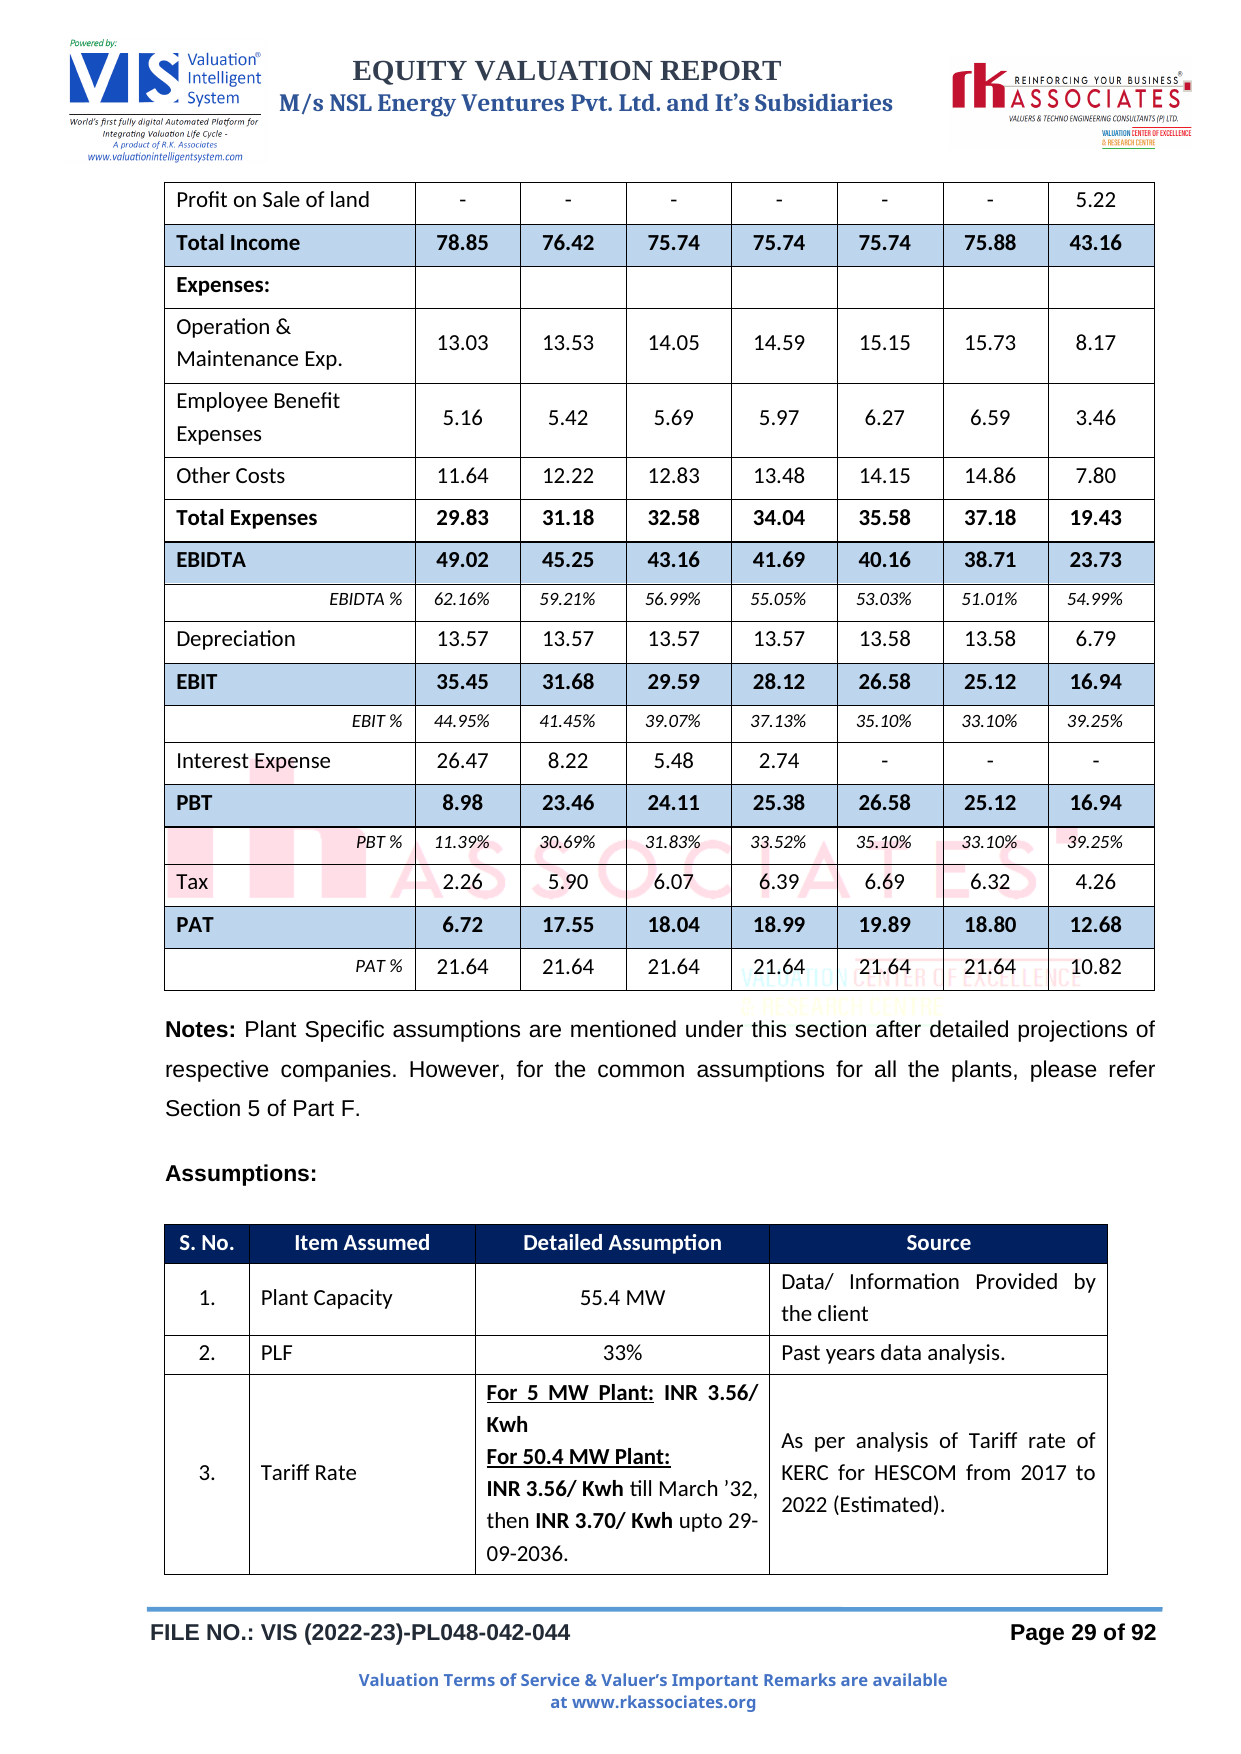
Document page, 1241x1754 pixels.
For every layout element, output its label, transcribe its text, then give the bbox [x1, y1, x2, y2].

table_cell 17.55 [521, 907, 626, 948]
table_cell 14.05 [627, 309, 731, 383]
table_cell 18.99 [732, 907, 837, 948]
table_cell 3. [165, 1375, 249, 1574]
table_cell 31.83% [627, 828, 731, 863]
table_cell 28.12 [732, 664, 837, 705]
table_cell 35.45 [416, 664, 520, 705]
table_cell 30.69% [521, 828, 626, 863]
text Assumptions: [165, 1159, 1093, 1186]
table_cell 75.74 [838, 225, 943, 266]
table_cell 12.83 [627, 458, 731, 499]
table_cell - [416, 183, 520, 224]
table_cell 5.97 [732, 384, 837, 457]
table_cell 5.69 [627, 384, 731, 457]
table_cell EBIT % [165, 706, 415, 742]
table_cell Depreciation [165, 622, 415, 663]
table_cell 13.53 [521, 309, 626, 383]
table_cell 16.94 [1049, 664, 1154, 705]
table_cell EBIT [165, 664, 415, 705]
table_cell 14.59 [732, 309, 837, 383]
table_cell 6.32 [944, 865, 1048, 906]
table_cell 55.05% [732, 585, 837, 621]
table_cell 29.83 [416, 500, 520, 541]
table_cell 16.94 [1049, 785, 1154, 826]
table_header Source [770, 1225, 1107, 1263]
table_cell 35.10% [838, 706, 943, 742]
table_cell 39.25% [1049, 828, 1154, 863]
table_cell 23.46 [521, 785, 626, 826]
table_cell 35.10% [838, 828, 943, 863]
table_cell 43.16 [627, 543, 731, 583]
table_cell [416, 267, 520, 308]
table_cell 6.79 [1049, 622, 1154, 663]
table_cell PLF [250, 1336, 475, 1374]
table_cell 43.16 [1049, 225, 1154, 266]
table_cell 12.68 [1049, 907, 1154, 948]
table_cell 25.12 [944, 664, 1048, 705]
table_cell 5.42 [521, 384, 626, 457]
table_cell 37.13% [732, 706, 837, 742]
table_cell For 5 MW Plant: INR 3.56/ Kwh For 50.4 MW Plant: INR 3.56/ Kwh till March ’32, then INR 3.70/ Kwh upto 29-09-2036. [476, 1375, 769, 1574]
table_cell 59.21% [521, 585, 626, 621]
table_cell 6.39 [732, 865, 837, 906]
table_cell - [838, 743, 943, 784]
table_cell 15.73 [944, 309, 1048, 383]
table_cell 13.57 [416, 622, 520, 663]
table_cell 62.16% [416, 585, 520, 621]
table_cell 6.07 [627, 865, 731, 906]
table_header S. No. [165, 1225, 249, 1263]
table_cell Total Income [165, 225, 415, 266]
table_cell 33.10% [944, 706, 1048, 742]
table_cell 2.26 [416, 865, 520, 906]
table_cell 76.42 [521, 225, 626, 266]
table_cell [627, 267, 731, 308]
table_cell - [944, 743, 1048, 784]
table_cell 39.07% [627, 706, 731, 742]
table_cell 8.98 [416, 785, 520, 826]
table_cell 26.58 [838, 664, 943, 705]
table_cell 19.43 [1049, 500, 1154, 541]
table_cell 11.64 [416, 458, 520, 499]
table_cell 35.58 [838, 500, 943, 541]
table_cell - [521, 183, 626, 224]
table_cell 6.69 [838, 865, 943, 906]
table_cell PAT % [165, 949, 415, 990]
table_cell PAT [165, 907, 415, 948]
table_cell 33% [476, 1336, 769, 1374]
table_cell 12.22 [521, 458, 626, 499]
table_cell 49.02 [416, 543, 520, 583]
table_cell 14.15 [838, 458, 943, 499]
table_cell Data/ Information Provided by the client [770, 1264, 1107, 1334]
table_cell 44.95% [416, 706, 520, 742]
table_cell 41.69 [732, 543, 837, 583]
table_cell 6.72 [416, 907, 520, 948]
table_cell 25.38 [732, 785, 837, 826]
table_cell 15.15 [838, 309, 943, 383]
table_cell 6.59 [944, 384, 1048, 457]
table_cell 19.89 [838, 907, 943, 948]
table_cell 33.10% [944, 828, 1048, 863]
table_cell Total Expenses [165, 500, 415, 541]
text Notes: Plant Specific assumptions are mentioned under this section after detailed projections of respective companies. However, for the common assumptions for all the plants, please refer Section 5 of Part F. [165, 1016, 1157, 1121]
table_cell 25.12 [944, 785, 1048, 826]
table_cell [1049, 267, 1154, 308]
table_cell Past years data analysis. [770, 1336, 1107, 1374]
picture [61, 38, 269, 165]
table_cell Expenses: [165, 267, 415, 308]
picture [948, 55, 1192, 149]
table_cell 13.57 [521, 622, 626, 663]
table_cell - [627, 183, 731, 224]
table_cell 5.48 [627, 743, 731, 784]
table_cell 21.64 [627, 949, 731, 990]
table_cell 75.74 [732, 225, 837, 266]
table_cell 24.11 [627, 785, 731, 826]
table_cell Operation & Maintenance Exp. [165, 309, 415, 383]
table_cell Other Costs [165, 458, 415, 499]
table_cell - [944, 183, 1048, 224]
table_cell 21.64 [416, 949, 520, 990]
table_cell [521, 267, 626, 308]
table_cell PBT % [165, 828, 415, 863]
table_cell 10.82 [1049, 949, 1154, 990]
table_cell 23.73 [1049, 543, 1154, 583]
table_cell 8.17 [1049, 309, 1154, 383]
table_cell 32.58 [627, 500, 731, 541]
table_cell 31.68 [521, 664, 626, 705]
table_cell 6.27 [838, 384, 943, 457]
table_cell Employee Benefit Expenses [165, 384, 415, 457]
table_cell 13.58 [838, 622, 943, 663]
table_cell [838, 267, 943, 308]
table_cell 13.57 [627, 622, 731, 663]
table_cell 11.39% [416, 828, 520, 863]
table_cell 8.22 [521, 743, 626, 784]
table_header Detailed Assumption [476, 1225, 769, 1263]
table_cell 21.64 [521, 949, 626, 990]
table_cell 55.4 MW [476, 1264, 769, 1334]
table_cell Interest Expense [165, 743, 415, 784]
table_cell 2.74 [732, 743, 837, 784]
table_cell EBIDTA [165, 543, 415, 583]
table_cell 31.18 [521, 500, 626, 541]
table_cell - [838, 183, 943, 224]
table_cell 21.64 [732, 949, 837, 990]
table_cell 38.71 [944, 543, 1048, 583]
table_cell Tariff Rate [250, 1375, 475, 1574]
table_cell PBT [165, 785, 415, 826]
table_cell 78.85 [416, 225, 520, 266]
table_cell Tax [165, 865, 415, 906]
table_cell 4.26 [1049, 865, 1154, 906]
table_cell 45.25 [521, 543, 626, 583]
table_cell [944, 267, 1048, 308]
table_header Item Assumed [250, 1225, 475, 1263]
table_cell 53.03% [838, 585, 943, 621]
table_cell 75.88 [944, 225, 1048, 266]
table_cell 40.16 [838, 543, 943, 583]
table_cell 2. [165, 1336, 249, 1374]
table_cell Plant Capacity [250, 1264, 475, 1334]
table_cell 33.52% [732, 828, 837, 863]
table_cell - [1049, 743, 1154, 784]
table_cell 1. [165, 1264, 249, 1334]
table_cell 56.99% [627, 585, 731, 621]
table_cell - [732, 183, 837, 224]
table_cell 13.58 [944, 622, 1048, 663]
table_cell 51.01% [944, 585, 1048, 621]
table_cell 18.04 [627, 907, 731, 948]
table_cell 5.90 [521, 865, 626, 906]
table_cell As per analysis of Tariff rate of KERC for HESCOM from 2017 to 2022 (Estimated). [770, 1375, 1107, 1574]
table_cell 34.04 [732, 500, 837, 541]
table_cell 41.45% [521, 706, 626, 742]
table_cell EBIDTA % [165, 585, 415, 621]
table_cell 21.64 [944, 949, 1048, 990]
table_cell 7.80 [1049, 458, 1154, 499]
table_cell 75.74 [627, 225, 731, 266]
table_cell 18.80 [944, 907, 1048, 948]
table_cell 21.64 [838, 949, 943, 990]
table_cell 26.47 [416, 743, 520, 784]
table_cell 13.03 [416, 309, 520, 383]
table_cell 13.57 [732, 622, 837, 663]
table_cell 39.25% [1049, 706, 1154, 742]
table_cell 5.22 [1049, 183, 1154, 224]
table_cell 54.99% [1049, 585, 1154, 621]
table_cell 14.86 [944, 458, 1048, 499]
table_cell Profit on Sale of land [165, 183, 415, 224]
table_cell 5.16 [416, 384, 520, 457]
table_cell 3.46 [1049, 384, 1154, 457]
table_cell 37.18 [944, 500, 1048, 541]
table_cell 29.59 [627, 664, 731, 705]
table_cell 26.58 [838, 785, 943, 826]
table_cell 13.48 [732, 458, 837, 499]
table_cell [732, 267, 837, 308]
